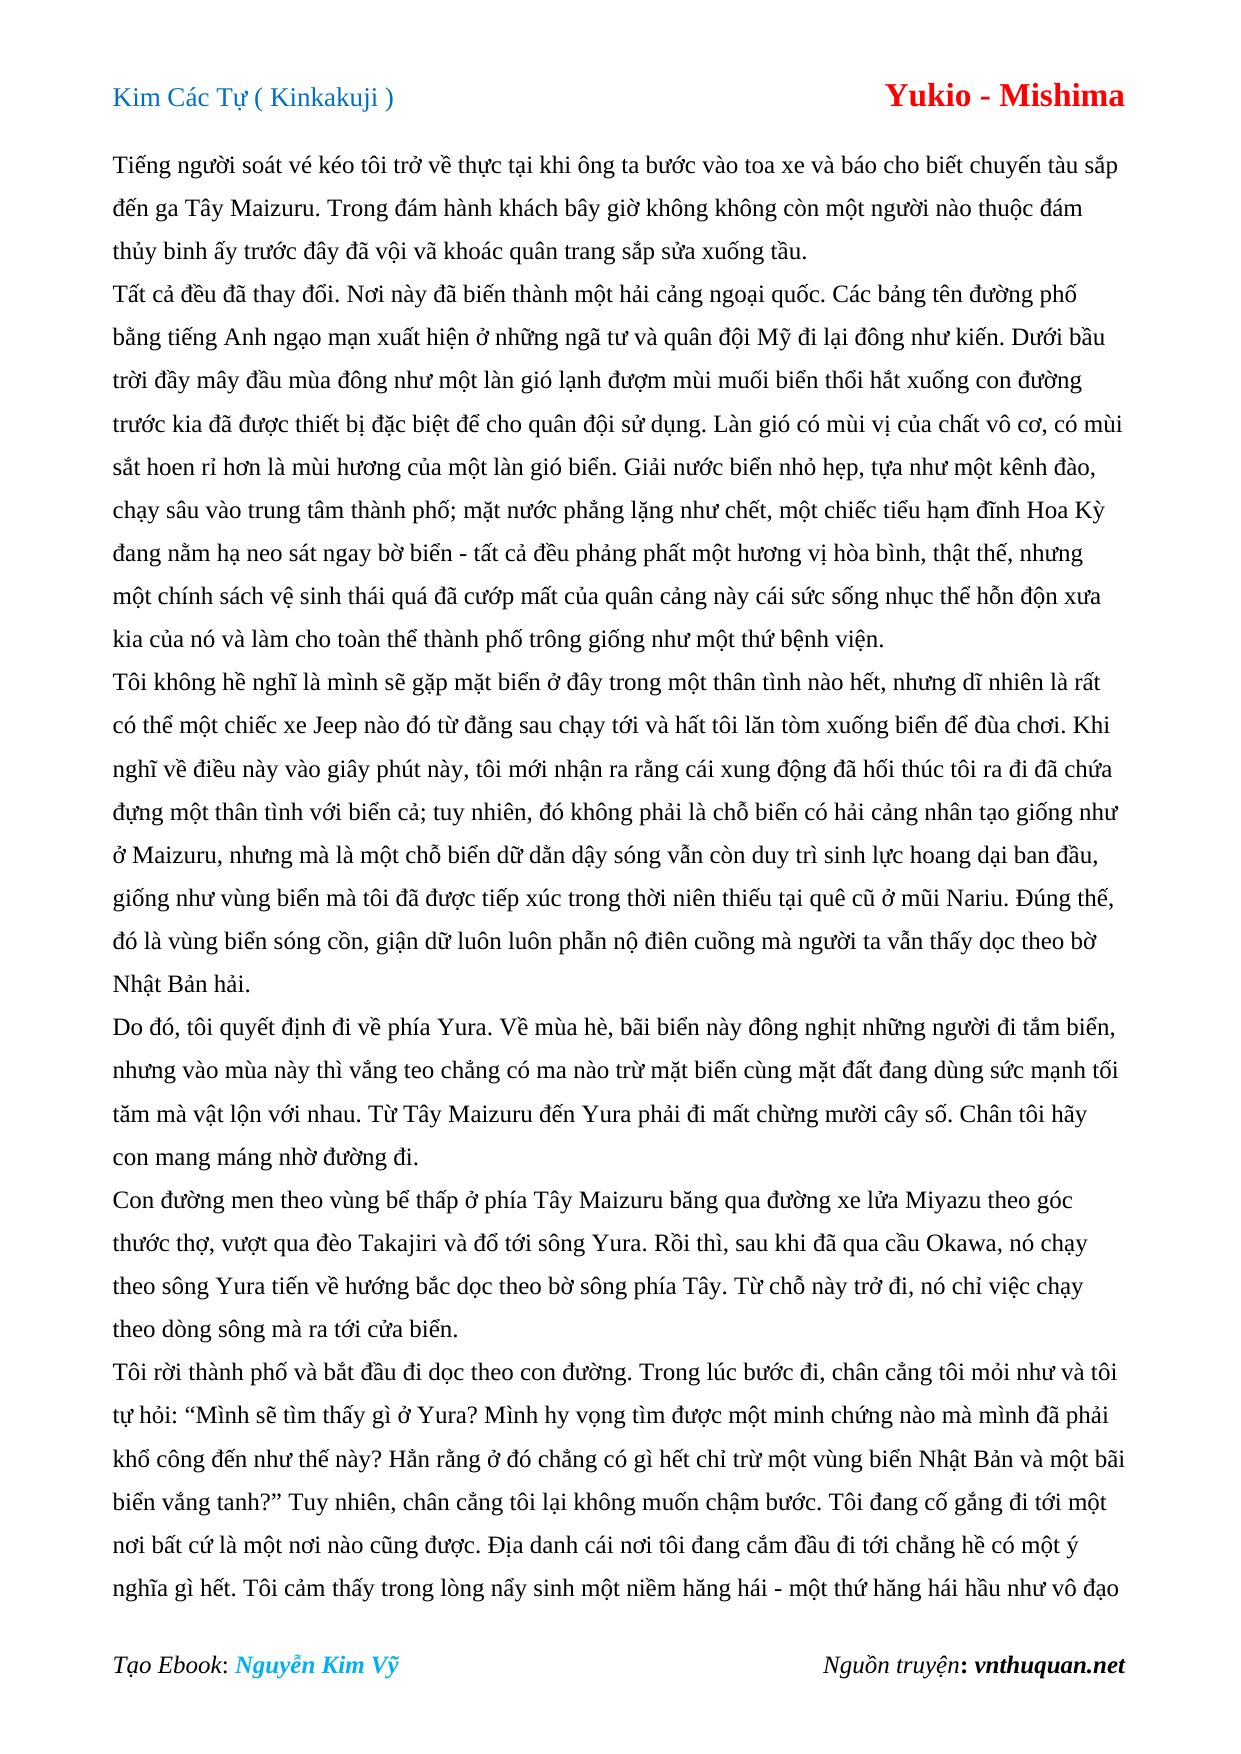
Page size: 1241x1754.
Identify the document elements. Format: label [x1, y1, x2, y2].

text [112, 150, 1128, 1602]
